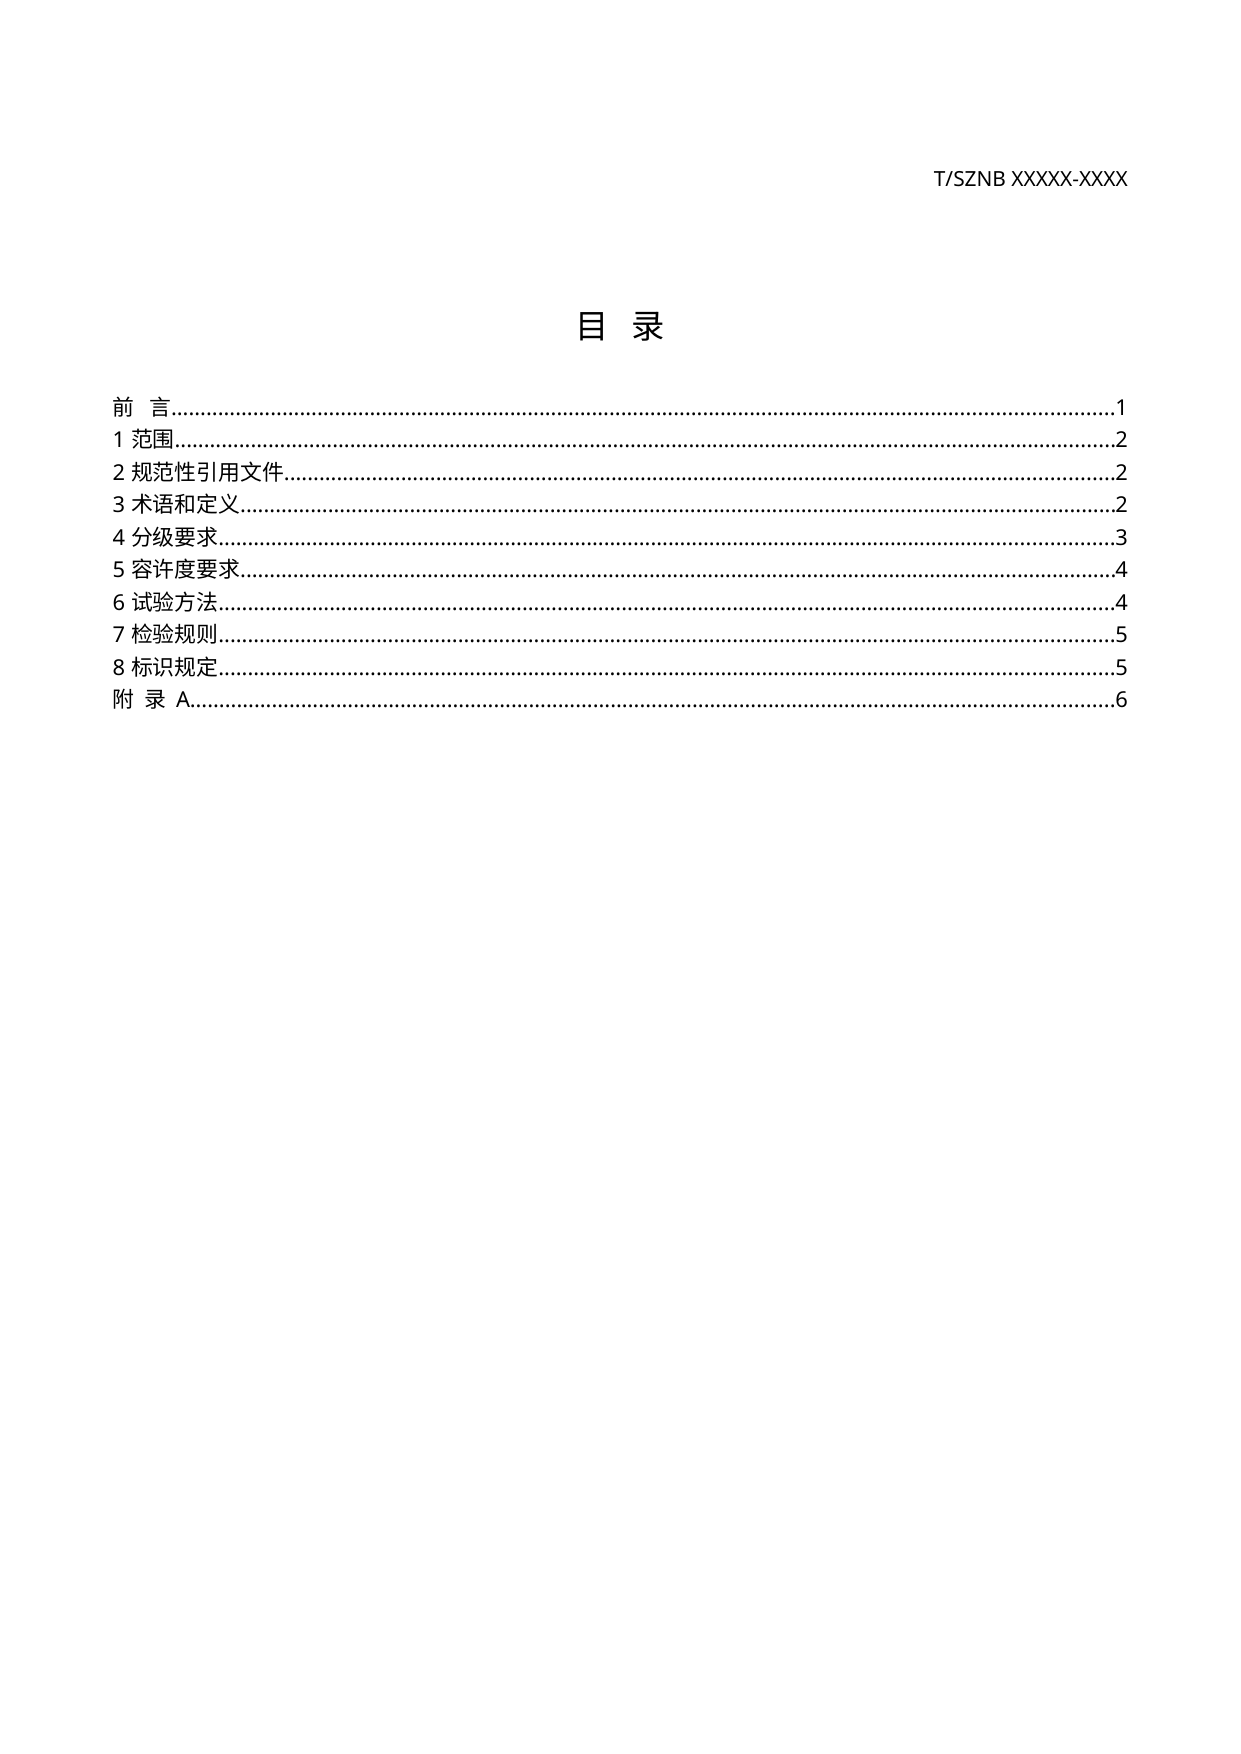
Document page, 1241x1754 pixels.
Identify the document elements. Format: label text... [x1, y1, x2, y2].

text 目 录 [112, 292, 1128, 357]
text T/SZNB XXXXX-XXXX [112, 162, 1128, 194]
